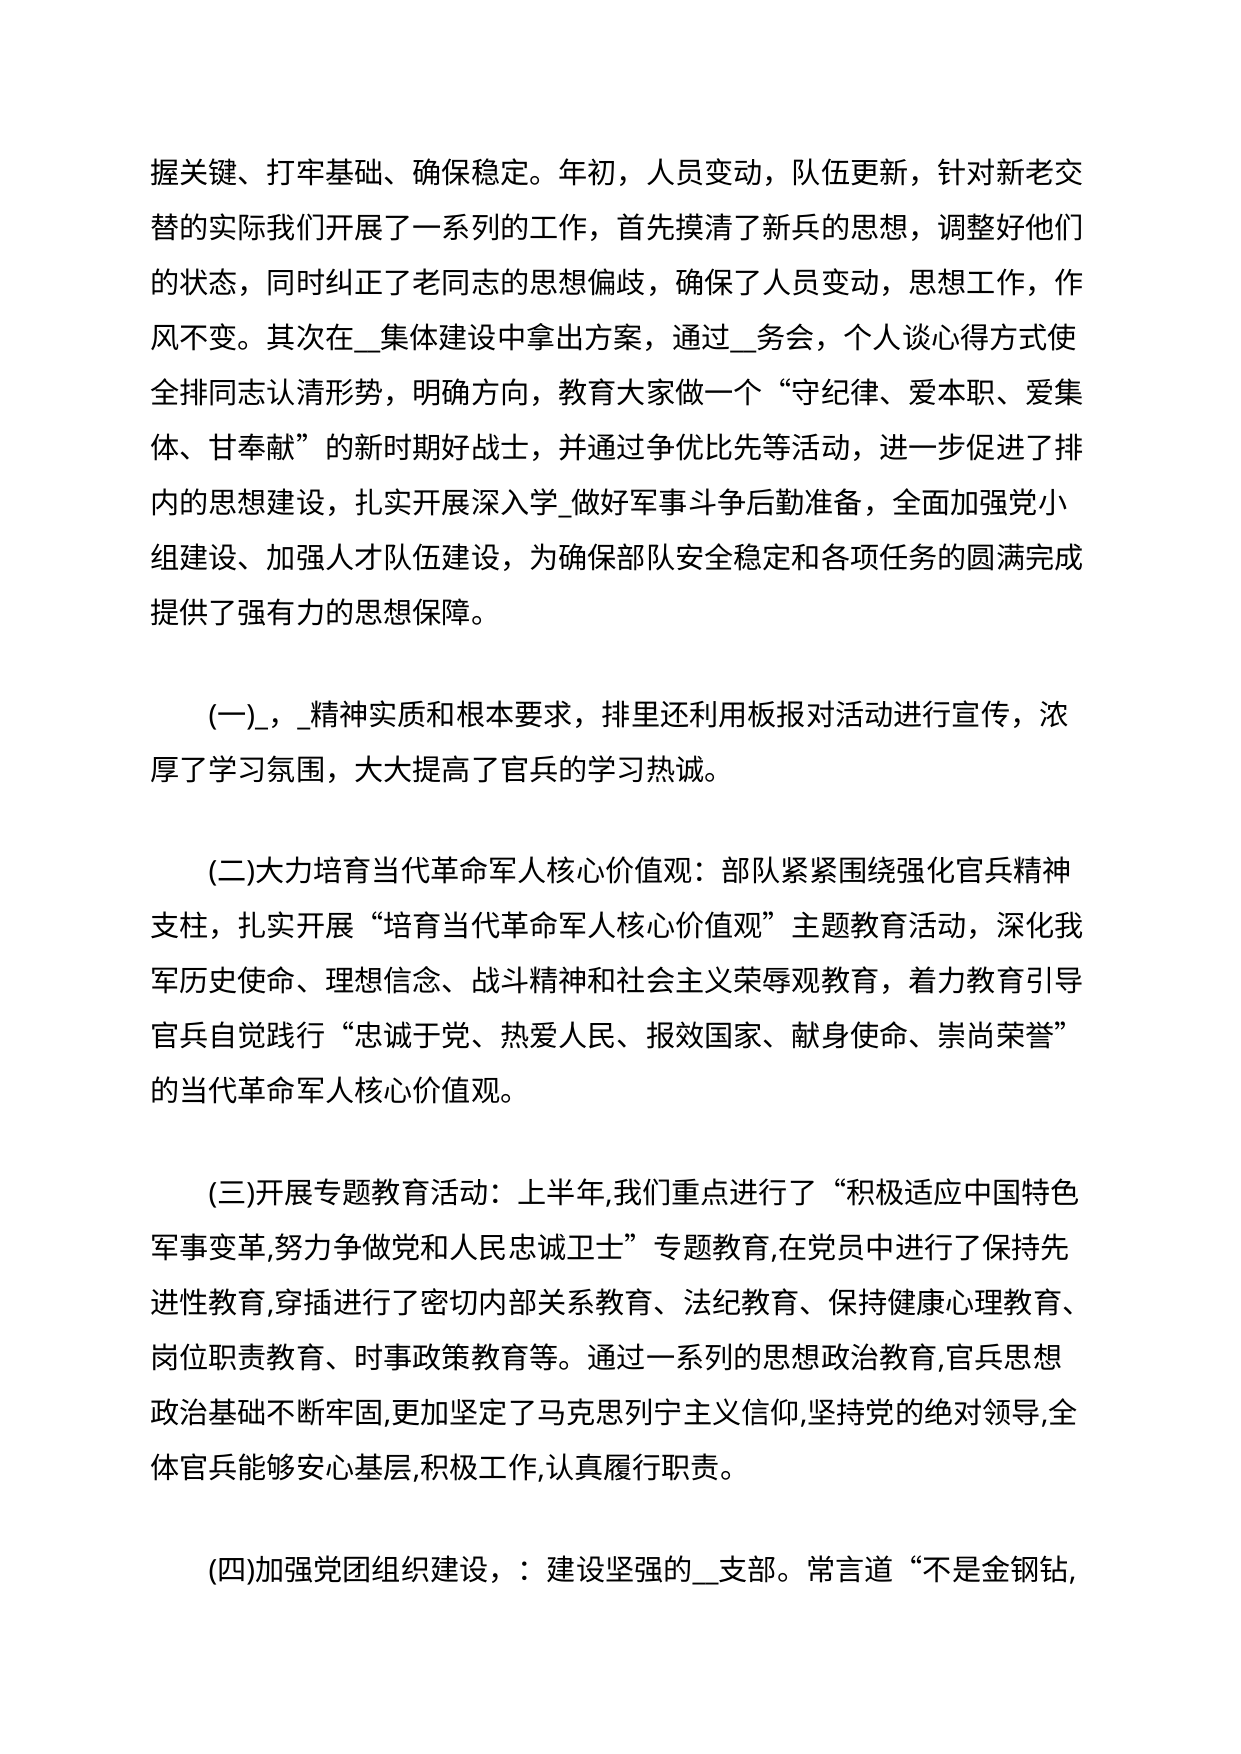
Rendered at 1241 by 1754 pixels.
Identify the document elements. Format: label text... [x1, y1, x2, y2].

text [150, 1546, 1090, 1589]
text (一)_，_精神实质和根本要求，排里还利用板报对活动进行宣传，浓厚了学习氛围，大大提高了官兵的学习热诚。 [150, 691, 1090, 788]
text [150, 150, 1090, 632]
text (二)大力培育当代革命军人核心价值观：部队紧紧围绕强化官兵精神支柱，扎实开展“培育当代革命军人核心价值观”主题教育活动，深化我军历史使命、理想信念、战斗精神和社会主义荣辱观教育，着力教育引导官兵自觉践行“忠诚于党、热爱人民、报效国家、献身使命、崇尚荣誉”的当代革命军人核心价值观。 [150, 848, 1090, 1110]
text (三)开展专题教育活动：上半年,我们重点进行了“积极适应中国特色军事变革,努力争做党和人民忠诚卫士”专题教育,在党员中进行了保持先进性教育,穿插进行了密切内部关系教育、法纪教育、保持健康心理教育、岗位职责教育、时事政策教育等。通过一系列的思想政治教育,官兵思想政治基础不断牢固,更加坚定了马克思列宁主义信仰,坚持党的绝对领导,全体官兵能够安心基层,积极工作,认真履行职责。 [150, 1169, 1090, 1487]
